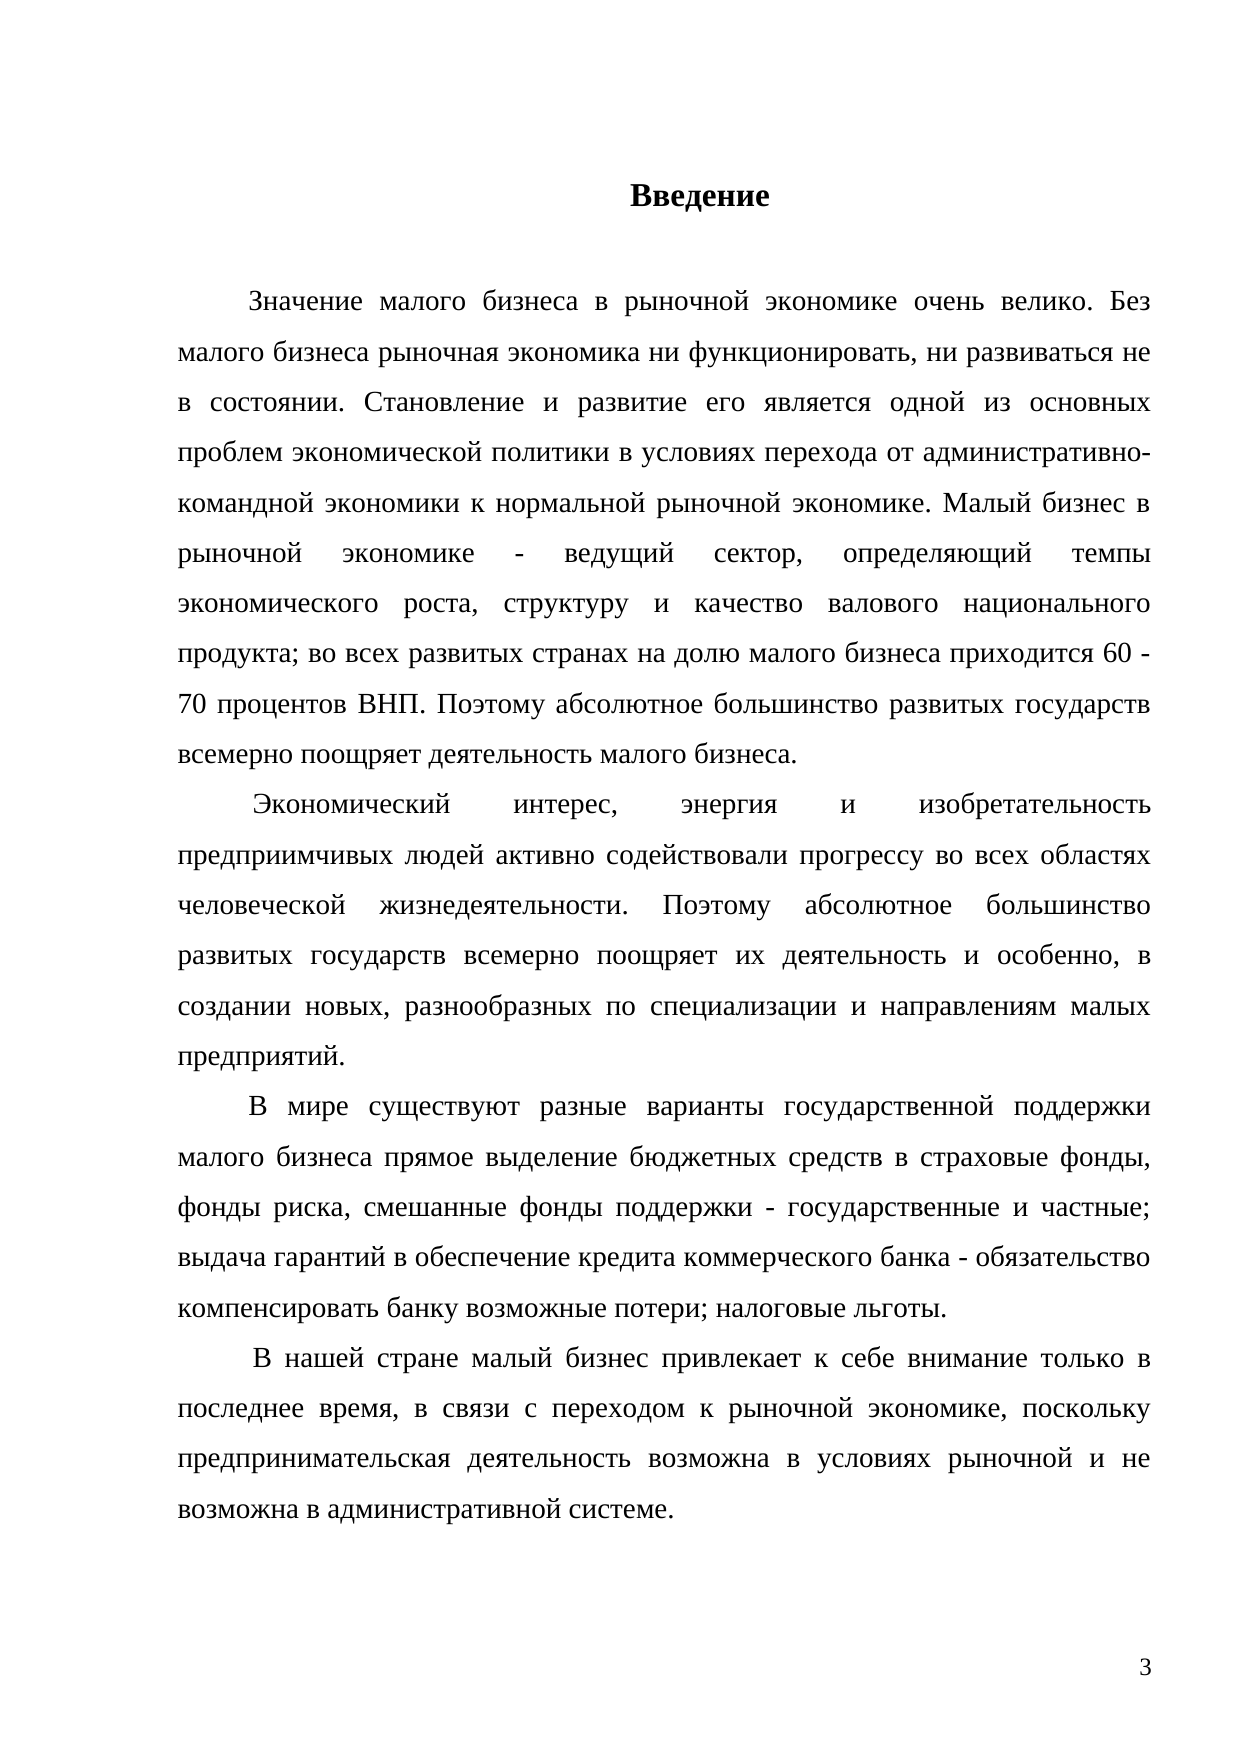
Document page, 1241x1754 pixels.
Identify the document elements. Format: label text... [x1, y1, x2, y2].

text Значение малого бизнеса в рыночной экономике очень велико. Без малого бизнеса рыночная экономика ни функционировать, ни развиваться не в состоянии. Становление и развитие его является одной из основных проблем экономической политики в условиях перехода от административно-командной экономики к нормальной рыночной экономике. Малый бизнес в рыночной экономике - ведущий сектор, определяющий темпы экономического роста, структуру и качество валового национального продукта; во всех развитых странах на долю малого бизнеса приходится 60 - 70 процентов ВНП. Поэтому абсолютное большинство развитых государств всемерно поощряет деятельность малого бизнеса. [177, 283, 1152, 770]
text Экономический интерес, энергия и изобретательность предприимчивых людей активно содействовали прогрессу во всех областях человеческой жизнедеятельности. Поэтому абсолютное большинство развитых государств всемерно поощряет их деятельность и особенно, в создании новых, разнообразных по специализации и направлениям малых предприятий. [177, 787, 1152, 1072]
text Введение [177, 176, 1152, 214]
text В нашей стране малый бизнес привлекает к себе внимание только в последнее время, в связи с переходом к рыночной экономике, поскольку предпринимательская деятельность возможна в условиях рыночной и не возможна в административной системе. [177, 1340, 1152, 1524]
text В мире существуют разные варианты государственной поддержки малого бизнеса прямое выделение бюджетных средств в страховые фонды, фонды риска, смешанные фонды поддержки - государственные и частные; выдача гарантий в обеспечение кредита коммерческого банка - обязательство компенсировать банку возможные потери; налоговые льготы. [177, 1088, 1152, 1323]
